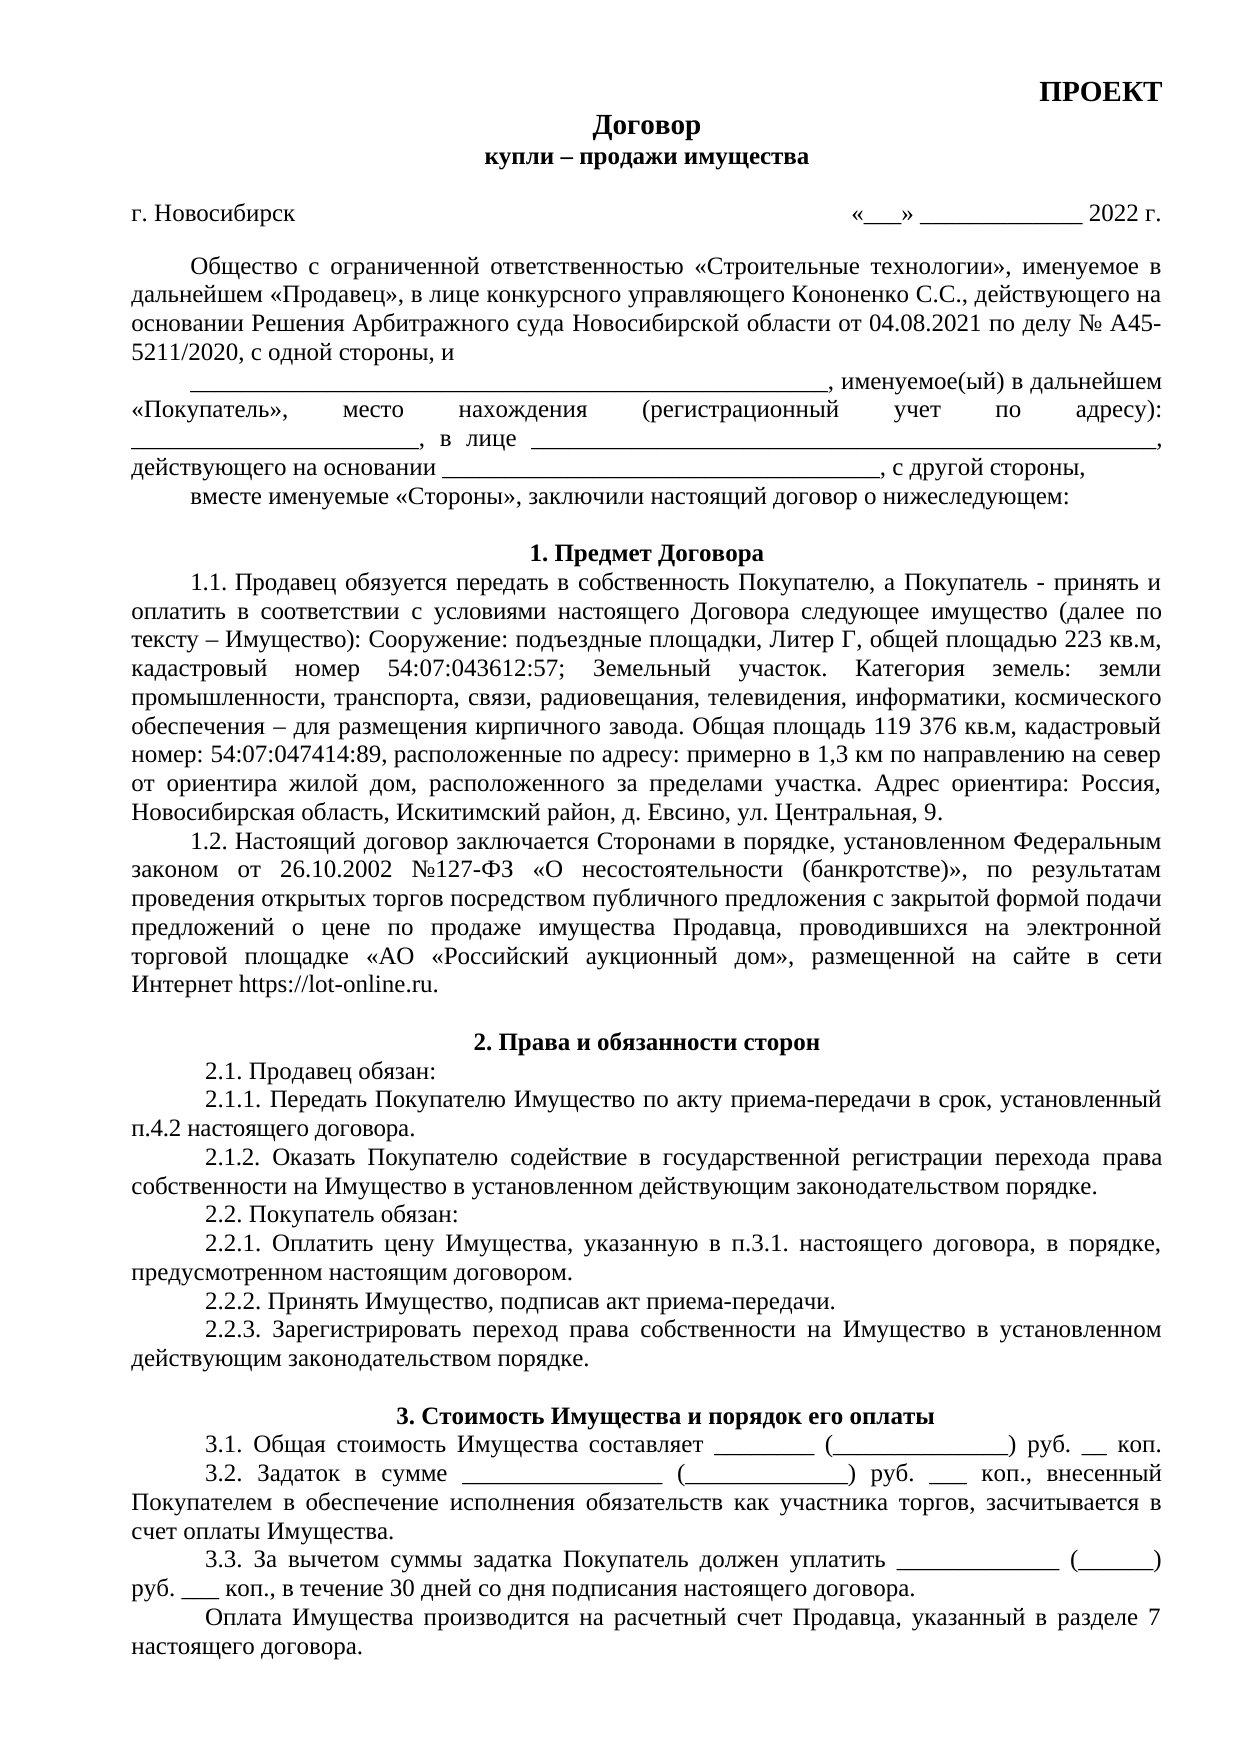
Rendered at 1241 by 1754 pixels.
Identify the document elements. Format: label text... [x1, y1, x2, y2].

list Продавец обязуется передать в собственность Покупателю, а Покупатель - принять и оплатить в соответствии с условиями настоящего Договора следующее имущество (далее по тексту – Имущество): Сооружение: подъездные площадки, Литер Г, общей площадью 223 кв.м, кадастровый номер 54:07:043612:57; Земельный участок. Категория земель: земли промышленности, транспорта, связи, радиовещания, телевидения, информатики, космического обеспечения – для размещения кирпичного завода. Общая площадь 119 376 кв.м, кадастровый номер: 54:07:047414:89, расположенные по адресу: примерно в 1,3 км по направлению на север от ориентира жилой дом, расположенного за пределами участка. Адрес ориентира: Россия, Новосибирская область, Искитимский район, д. Евсино, ул. Центральная, 9. [131, 567, 1162, 826]
text 3.1. Общая стоимость Имущества составляет ________ (______________) руб. __ коп. 3.2. Задаток в сумме ________________ (_____________) руб. ___ коп., внесенный Покупателем в обеспечение исполнения обязательств как участника торгов, засчитывается в счет оплаты Имущества. [131, 1429, 1162, 1544]
text 3.3. За вычетом суммы задатка Покупатель должен уплатить _____________ (______) руб. ___ коп., в течение 30 дней со дня подписания настоящего договора. [131, 1544, 1162, 1602]
text 3. Стоимость Имущества и порядок его оплаты [169, 1401, 1162, 1429]
text Оплата Имущества производится на расчетный счет Продавца, указанный в разделе 7 настоящего договора. [131, 1602, 1162, 1659]
text 2.2.1. Оплатить цену Имущества, указанную в п.3.1. настоящего договора, в порядке, предусмотренном настоящим договором. [131, 1228, 1162, 1286]
subtitle Договор [131, 107, 1162, 141]
text 2.2.3. Зарегистрировать переход права собственности на Имущество в установленном действующим законодательством порядке. [131, 1314, 1162, 1372]
text купли – продажи имущества [131, 141, 1162, 170]
text 1. Предмет Договора [131, 538, 1162, 567]
text 2.1.1. Передать Покупателю Имущество по акту приема-передачи в срок, установленный п.4.2 настоящего договора. [131, 1084, 1162, 1142]
text ___________________________________________________, именуемое(ый) в дальнейшем «Покупатель», место нахождения (регистрационный учет по адресу): _______________________, в лице __________________________________________________, действующего на основании ___________________________________, с другой стороны, [131, 366, 1162, 481]
text вместе именуемые «Стороны», заключили настоящий договор о нижеследующем: [131, 481, 1162, 509]
text г. Новосибирск «___» _____________ 2022 г. [131, 198, 1162, 227]
text 2.2.2. Принять Имущество, подписав акт приема-передачи. [131, 1286, 1162, 1314]
list Настоящий договор заключается Сторонами в порядке, установленном Федеральным законом от 26.10.2002 №127-ФЗ «О несостоятельности (банкротстве)», по результатам проведения открытых торгов посредством публичного предложения с закрытой формой подачи предложений о цене по продаже имущества Продавца, проводившихся на электронной торговой площадке «АО «Российский аукционный дом», размещенной на сайте в сети Интернет https://lot-online.ru. [131, 826, 1162, 998]
text Общество с ограниченной ответственностью «Строительные технологии», именуемое в дальнейшем «Продавец», в лице конкурсного управляющего Кононенко С.С., действующего на основании Решения Арбитражного суда Новосибирской области от 04.08.2021 по делу № А45-5211/2020, с одной стороны, и [131, 251, 1162, 366]
text 2. Права и обязанности сторон [131, 1027, 1162, 1056]
text 2.1.2. Оказать Покупателю содействие в государственной регистрации перехода права собственности на Имущество в установленном действующим законодательством порядке. [131, 1142, 1162, 1199]
text 2.1. Продавец обязан: [131, 1056, 1162, 1084]
text 2.2. Покупатель обязан: [131, 1199, 1162, 1228]
